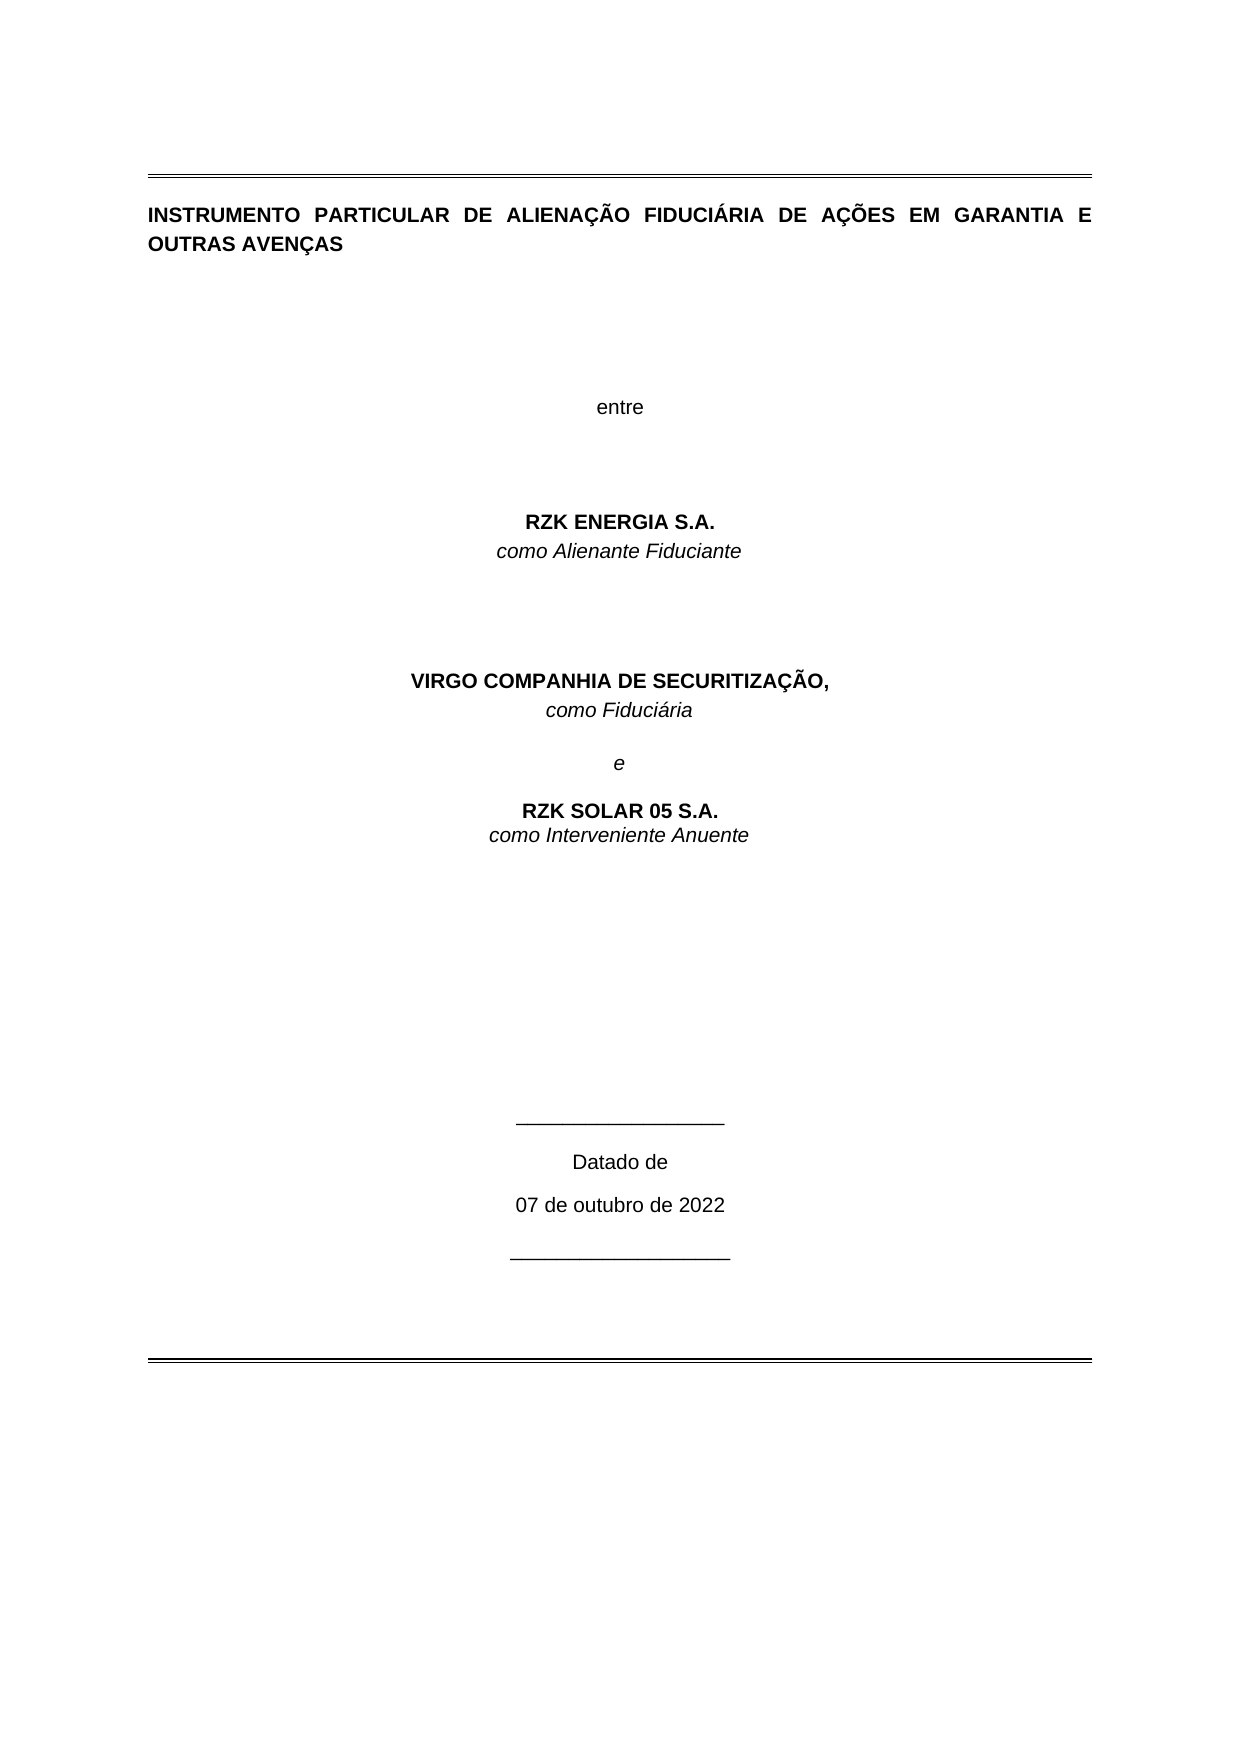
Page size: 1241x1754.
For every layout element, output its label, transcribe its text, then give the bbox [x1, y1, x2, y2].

text ___________________ [148, 1237, 1092, 1261]
text como Interveniente Anuente [148, 823, 1092, 847]
text entre [148, 395, 1092, 419]
text 07 de outubro de 2022 [148, 1193, 1092, 1217]
text __________________ [148, 1102, 1092, 1126]
subtitle INSTRUMENTO PARTICULAR DE ALIENAÇÃO FIDUCIÁRIA DE AÇÕES EM GARANTIA E OUTRAS AVENÇAS [148, 202, 1092, 255]
text e [148, 751, 1092, 775]
text RZK SOLAR 05 S.A. [148, 799, 1092, 823]
text VIRGO COMPANHIA DE SECURITIZAÇÃO, como Fiduciária [148, 669, 1092, 722]
subtitle RZK ENERGIA S.A. como Alienante Fiduciante [148, 510, 1092, 563]
text Datado de [148, 1149, 1092, 1173]
